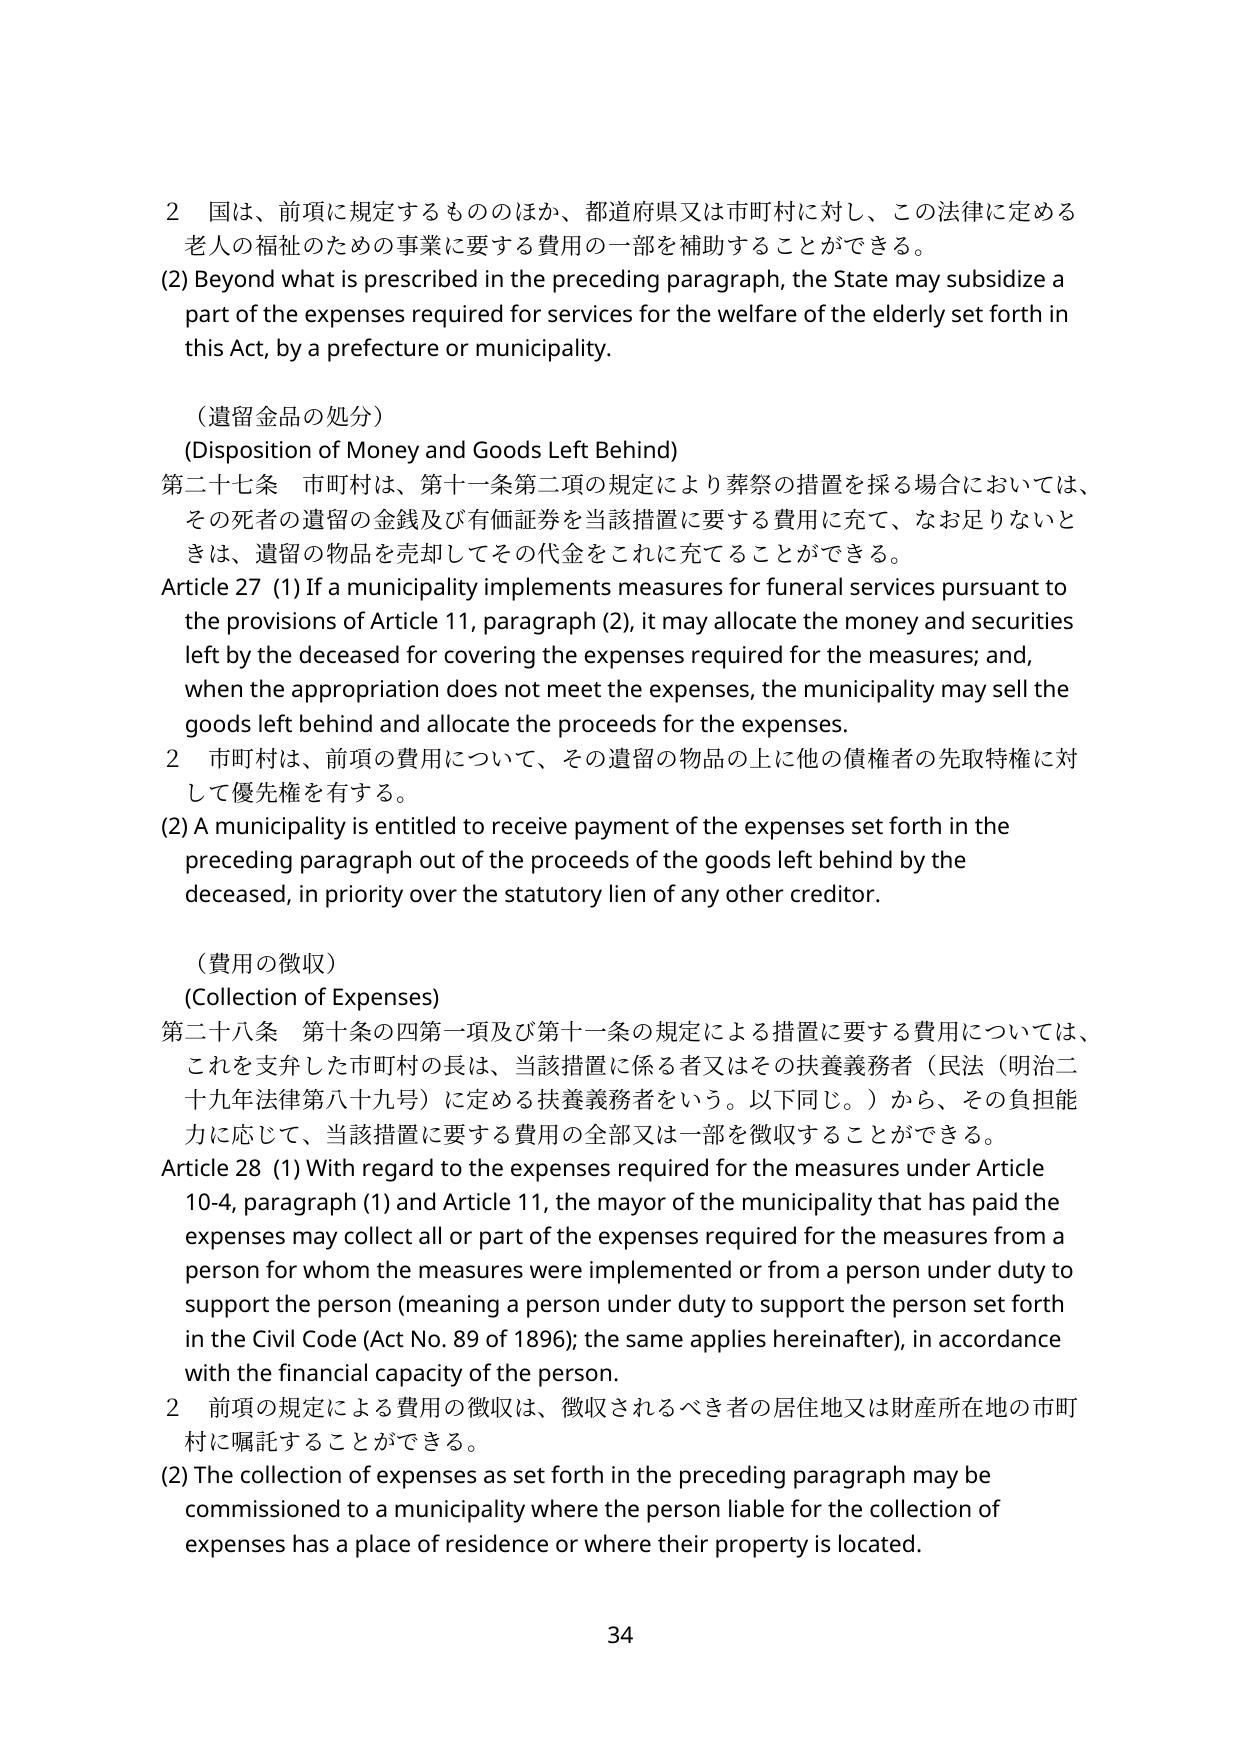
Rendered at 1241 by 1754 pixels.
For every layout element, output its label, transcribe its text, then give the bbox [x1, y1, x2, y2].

text ２ 国は、前項に規定するもののほか、都道府県又は市町村に対し、この法律に定める老人の福祉のための事業に要する費用の一部を補助することができる。 [161, 194, 1079, 262]
text ２ 市町村は、前項の費用について、その遺留の物品の上に他の債権者の先取特権に対して優先権を有する。 [161, 740, 1079, 809]
text （遺留金品の処分） [184, 399, 1079, 433]
text (2) The collection of expenses as set forth in the preceding paragraph may be commissioned to a municipality where the person liable for the collection of expenses has a place of residence or where their property is located. [161, 1458, 1079, 1560]
text (2) Beyond what is prescribed in the preceding paragraph, the State may subsidize a part of the expenses required for services for the welfare of the elderly set forth in this Act, by a prefecture or municipality. [161, 262, 1079, 364]
text 第二十七条 市町村は、第十一条第二項の規定により葬祭の措置を採る場合においては、その死者の遺留の金銭及び有価証券を当該措置に要する費用に充て、なお足りないときは、遺留の物品を売却してその代金をこれに充てることができる。 [161, 467, 1079, 569]
text Article 28 (1) With regard to the expenses required for the measures under Article 10-4, paragraph (1) and Article 11, the mayor of the municipality that has paid the expenses may collect all or part of the expenses required for the measures from a person for whom the measures were implemented or from a person under duty to support the person (meaning a person under duty to support the person set forth in the Civil Code (Act No. 89 of 1896); the same applies hereinafter), in accordance with the financial capacity of the person. [161, 1150, 1079, 1389]
text ２ 前項の規定による費用の徴収は、徴収されるべき者の居住地又は財産所在地の市町村に嘱託することができる。 [161, 1389, 1079, 1458]
text (2) A municipality is entitled to receive payment of the expenses set forth in the preceding paragraph out of the proceeds of the goods left behind by the deceased, in priority over the statutory lien of any other creditor. [161, 809, 1079, 911]
text (Collection of Expenses) [184, 979, 1079, 1014]
text （費用の徴収） [184, 945, 1079, 979]
text (Disposition of Money and Goods Left Behind) [184, 433, 1079, 467]
text Article 27 (1) If a municipality implements measures for funeral services pursuant to the provisions of Article 11, paragraph (2), it may allocate the money and securities left by the deceased for covering the expenses required for the measures; and, when the appropriation does not meet the expenses, the municipality may sell the goods left behind and allocate the proceeds for the expenses. [161, 569, 1079, 740]
text 第二十八条 第十条の四第一項及び第十一条の規定による措置に要する費用については、これを支弁した市町村の長は、当該措置に係る者又はその扶養義務者（民法（明治二十九年法律第八十九号）に定める扶養義務者をいう。以下同じ。）から、その負担能力に応じて、当該措置に要する費用の全部又は一部を徴収することができる。 [161, 1014, 1079, 1150]
